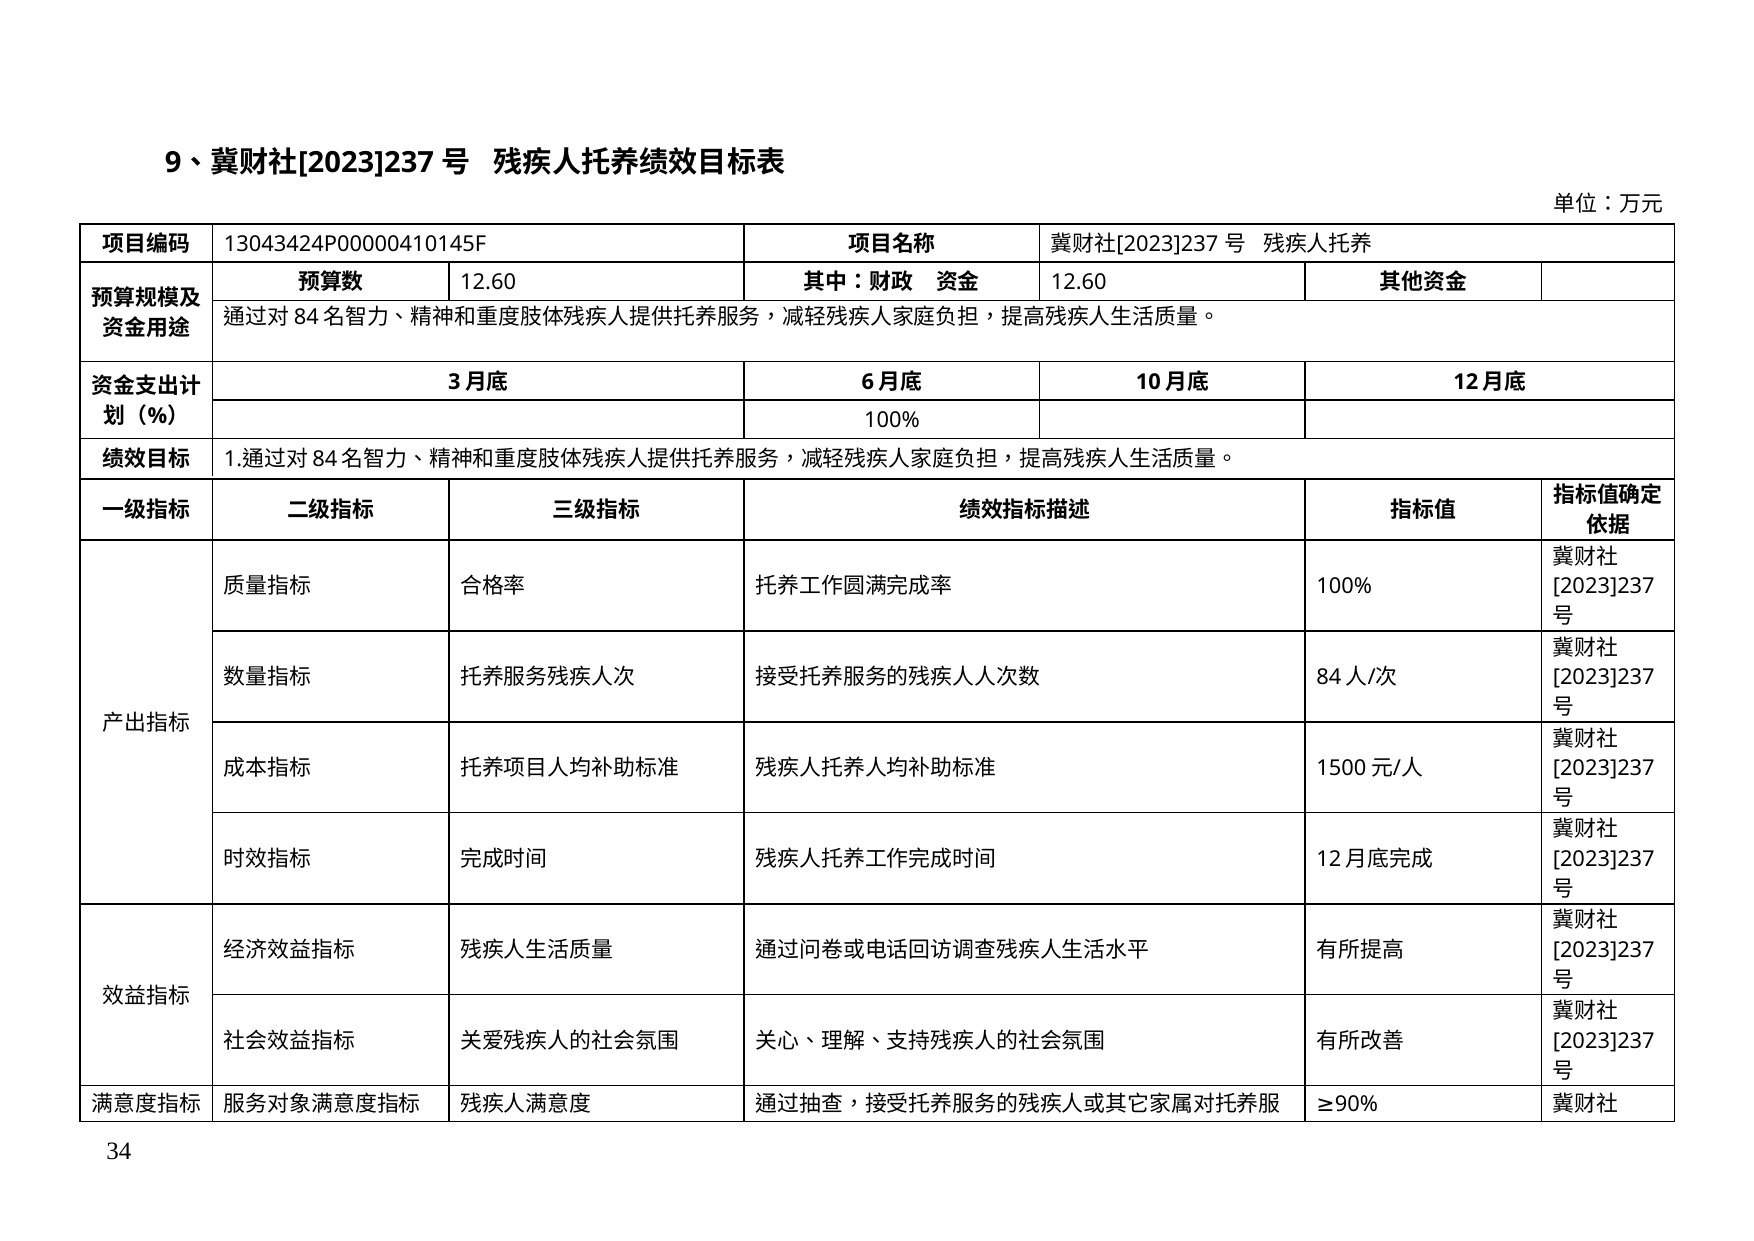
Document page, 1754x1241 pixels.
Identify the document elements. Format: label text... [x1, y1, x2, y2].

table_cell 84人/次 [1306, 632, 1541, 721]
table_cell 3月底 [213, 362, 743, 399]
table_cell 满意度指标 [81, 1086, 212, 1121]
table_cell 冀财社[2023]237号 [1542, 541, 1674, 630]
table_cell 接受托养服务的残疾人人次数 [745, 632, 1304, 721]
table_cell 其他资金 [1306, 263, 1541, 300]
table_cell [213, 401, 743, 438]
table_cell 100% [1306, 541, 1541, 630]
table_header 绩效指标描述 [745, 480, 1304, 539]
table_cell 成本指标 [213, 723, 448, 812]
table_cell 完成时间 [450, 813, 743, 903]
table_cell 托养服务残疾人次 [450, 632, 743, 721]
table_cell 托养项目人均补助标准 [450, 723, 743, 812]
table_cell 12.60 [450, 263, 743, 300]
table_cell 合格率 [450, 541, 743, 630]
table_header 二级指标 [213, 480, 448, 539]
table_cell 100% [745, 401, 1039, 438]
table_header 一级指标 [81, 480, 212, 539]
table_cell 关爱残疾人的社会氛围 [450, 995, 743, 1085]
table_header 指标值确定依据 [1542, 480, 1674, 539]
table_cell 冀财社[2023]237号 [1542, 813, 1674, 903]
table_cell [1306, 401, 1674, 438]
table_cell 预算数 [213, 263, 448, 300]
text 9、冀财社[2023]237 号 残疾人托养绩效目标表 [106, 142, 1648, 181]
table_cell 10月底 [1040, 362, 1304, 399]
table_cell 12月底 [1306, 362, 1674, 399]
table_cell 预算规模及资金用途 [81, 263, 212, 361]
table_cell 1500元/人 [1306, 723, 1541, 812]
table_cell ≥90% [1306, 1086, 1541, 1121]
table_cell 经济效益指标 [213, 905, 448, 994]
table_header 单位：万元 [81, 183, 1674, 223]
table_cell 资金支出计划（%） [81, 362, 212, 438]
table_cell 冀财社[2023]237号 [1542, 905, 1674, 994]
table_cell 冀财社[2023]237号 [1542, 1086, 1674, 1121]
table_header 指标值 [1306, 480, 1541, 539]
table_cell 数量指标 [213, 632, 448, 721]
table_cell 冀财社[2023]237号 [1542, 723, 1674, 812]
table_cell [1040, 401, 1304, 438]
table_cell 有所改善 [1306, 995, 1541, 1085]
table_cell 残疾人托养人均补助标准 [745, 723, 1304, 812]
table_cell 效益指标 [81, 905, 212, 1085]
table_cell 托养工作圆满完成率 [745, 541, 1304, 630]
table_cell 12月底完成 [1306, 813, 1541, 903]
table_cell [1542, 263, 1674, 300]
table_cell 残疾人生活质量 [450, 905, 743, 994]
table_cell 其中：财政 资金 [745, 263, 1039, 300]
table_cell 通过对84名智力、精神和重度肢体残疾人提供托养服务，减轻残疾人家庭负担，提高残疾人生活质量。 [213, 301, 1674, 361]
table_cell 产出指标 [81, 541, 212, 903]
table_cell 项目名称 [745, 225, 1039, 261]
table_cell 冀财社[2023]237 号 残疾人托养 [1040, 225, 1674, 261]
table_header 三级指标 [450, 480, 743, 539]
table_cell 冀财社[2023]237号 [1542, 995, 1674, 1085]
table_cell 项目编码 [81, 225, 212, 261]
table_cell 残疾人托养工作完成时间 [745, 813, 1304, 903]
table_cell 有所提高 [1306, 905, 1541, 994]
table_cell 服务对象满意度指标 [213, 1086, 448, 1121]
table_cell 通过问卷或电话回访调查残疾人生活水平 [745, 905, 1304, 994]
table_cell 冀财社[2023]237号 [1542, 632, 1674, 721]
table_cell 关心、理解、支持残疾人的社会氛围 [745, 995, 1304, 1085]
table_cell 通过抽查，接受托养服务的残疾人或其它家属对托养服务的满意度 [745, 1086, 1304, 1121]
table_cell 12.60 [1040, 263, 1304, 300]
table_cell 质量指标 [213, 541, 448, 630]
table_cell 6月底 [745, 362, 1039, 399]
table_cell 时效指标 [213, 813, 448, 903]
table_cell 残疾人满意度 [450, 1086, 743, 1121]
table_cell 13043424P00000410145F [213, 225, 743, 261]
table_cell 绩效目标 [81, 439, 212, 476]
table_cell 1.通过对84名智力、精神和重度肢体残疾人提供托养服务，减轻残疾人家庭负担，提高残疾人生活质量。 [213, 439, 1674, 476]
table_cell 社会效益指标 [213, 995, 448, 1085]
